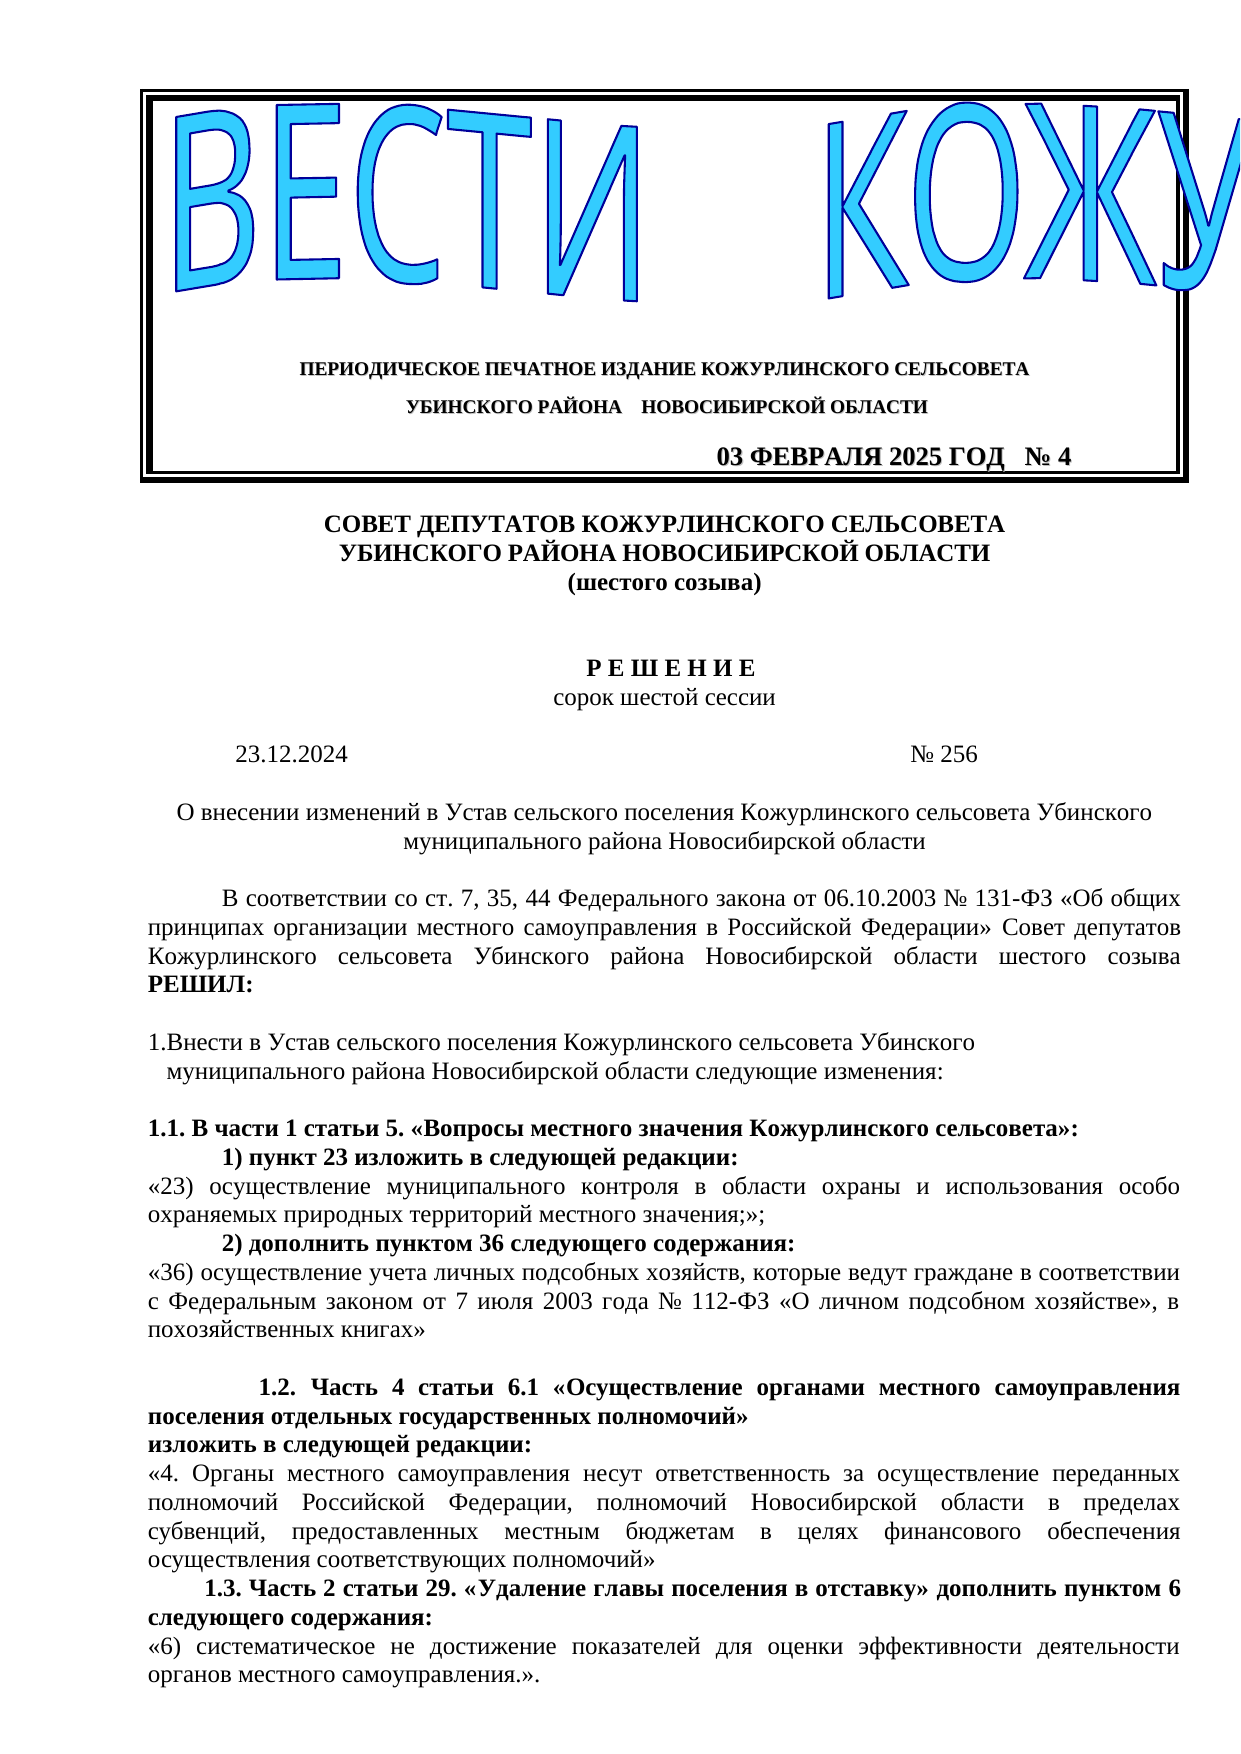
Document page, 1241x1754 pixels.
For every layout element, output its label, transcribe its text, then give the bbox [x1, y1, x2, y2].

text «23) осуществление муниципального контроля в области охраны и использования особо охраняемых природных территорий местного значения;»; [148, 1171, 1181, 1228]
text «6) систематическое не достижение показателей для оценки эффективности деятельности органов местного самоуправления.». [148, 1631, 1181, 1688]
text 1.2. Часть 4 статьи 6.1 «Осуществление органами местного самоуправления поселения отдельных государственных полномочий» [148, 1372, 1181, 1429]
text УБИНСКОГО РАЙОНА НОВОСИБИРСКОЙ ОБЛАСТИ [148, 538, 1181, 567]
text «4. Органы местного самоуправления несут ответственность за осуществление переданных полномочий Российской Федерации, полномочий Новосибирской области в пределах субвенций, предоставленных местным бюджетам в целях финансового обеспечения осуществления соответствующих полномочий» [148, 1458, 1181, 1573]
text СОВЕТ ДЕПУТАТОВ КОЖУРЛИНСКОГО СЕЛЬСОВЕТА [148, 509, 1181, 538]
text 2) дополнить пунктом 36 следующего содержания: [148, 1228, 1181, 1257]
text муниципального района Новосибирской области следующие изменения: [148, 1056, 1181, 1084]
text (шестого созыва) [148, 567, 1181, 596]
text 1) пункт 23 изложить в следующей редакции: [148, 1142, 1181, 1171]
text «36) осуществление учета личных подсобных хозяйств, которые ведут граждане в соответствии с Федеральным законом от 7 июля 2003 года № 112-ФЗ «О личном подсобном хозяйстве», в похозяйственных книгах» [148, 1257, 1181, 1343]
text 1.Внести в Устав сельского поселения Кожурлинского сельсовета Убинского [148, 1027, 1181, 1056]
text 23.12.2024 № 256 [148, 739, 1181, 768]
text Р Е Ш Е Н И Е [148, 653, 1181, 682]
text В соответствии со ст. 7, 35, 44 Федерального закона от 06.10.2003 № 131-ФЗ «Об общих принципах организации местного самоуправления в Российской Федерации» Совет депутатов Кожурлинского сельсовета Убинского района Новосибирской области шестого созыва РЕШИЛ: [148, 883, 1181, 998]
text 1.1. В части 1 статьи 5. «Вопросы местного значения Кожурлинского сельсовета»: [148, 1113, 1181, 1142]
text изложить в следующей редакции: [148, 1429, 1181, 1458]
text сорок шестой сессии [148, 682, 1181, 711]
text 1.3. Часть 2 статьи 29. «Удаление главы поселения в отставку» дополнить пунктом 6 следующего содержания: [148, 1573, 1181, 1631]
table_header ПЕРИОДИЧЕСКОЕ ПЕЧАТНОЕ ИЗДАНИЕ Кожурлинского сельсовета Убинского района Новосибирской области 03 февраля 2025 год № 4 [153, 101, 1176, 471]
table_header ПЕРИОДИЧЕСКОЕ ПЕЧАТНОЕ ИЗДАНИЕ Кожурлинского сельсовета Убинского района Новосибирской области 03 февраля 2025 год № 4 [146, 92, 1183, 135]
text О внесении изменений в Устав сельского поселения Кожурлинского сельсовета Убинского муниципального района Новосибирской области [148, 797, 1181, 854]
